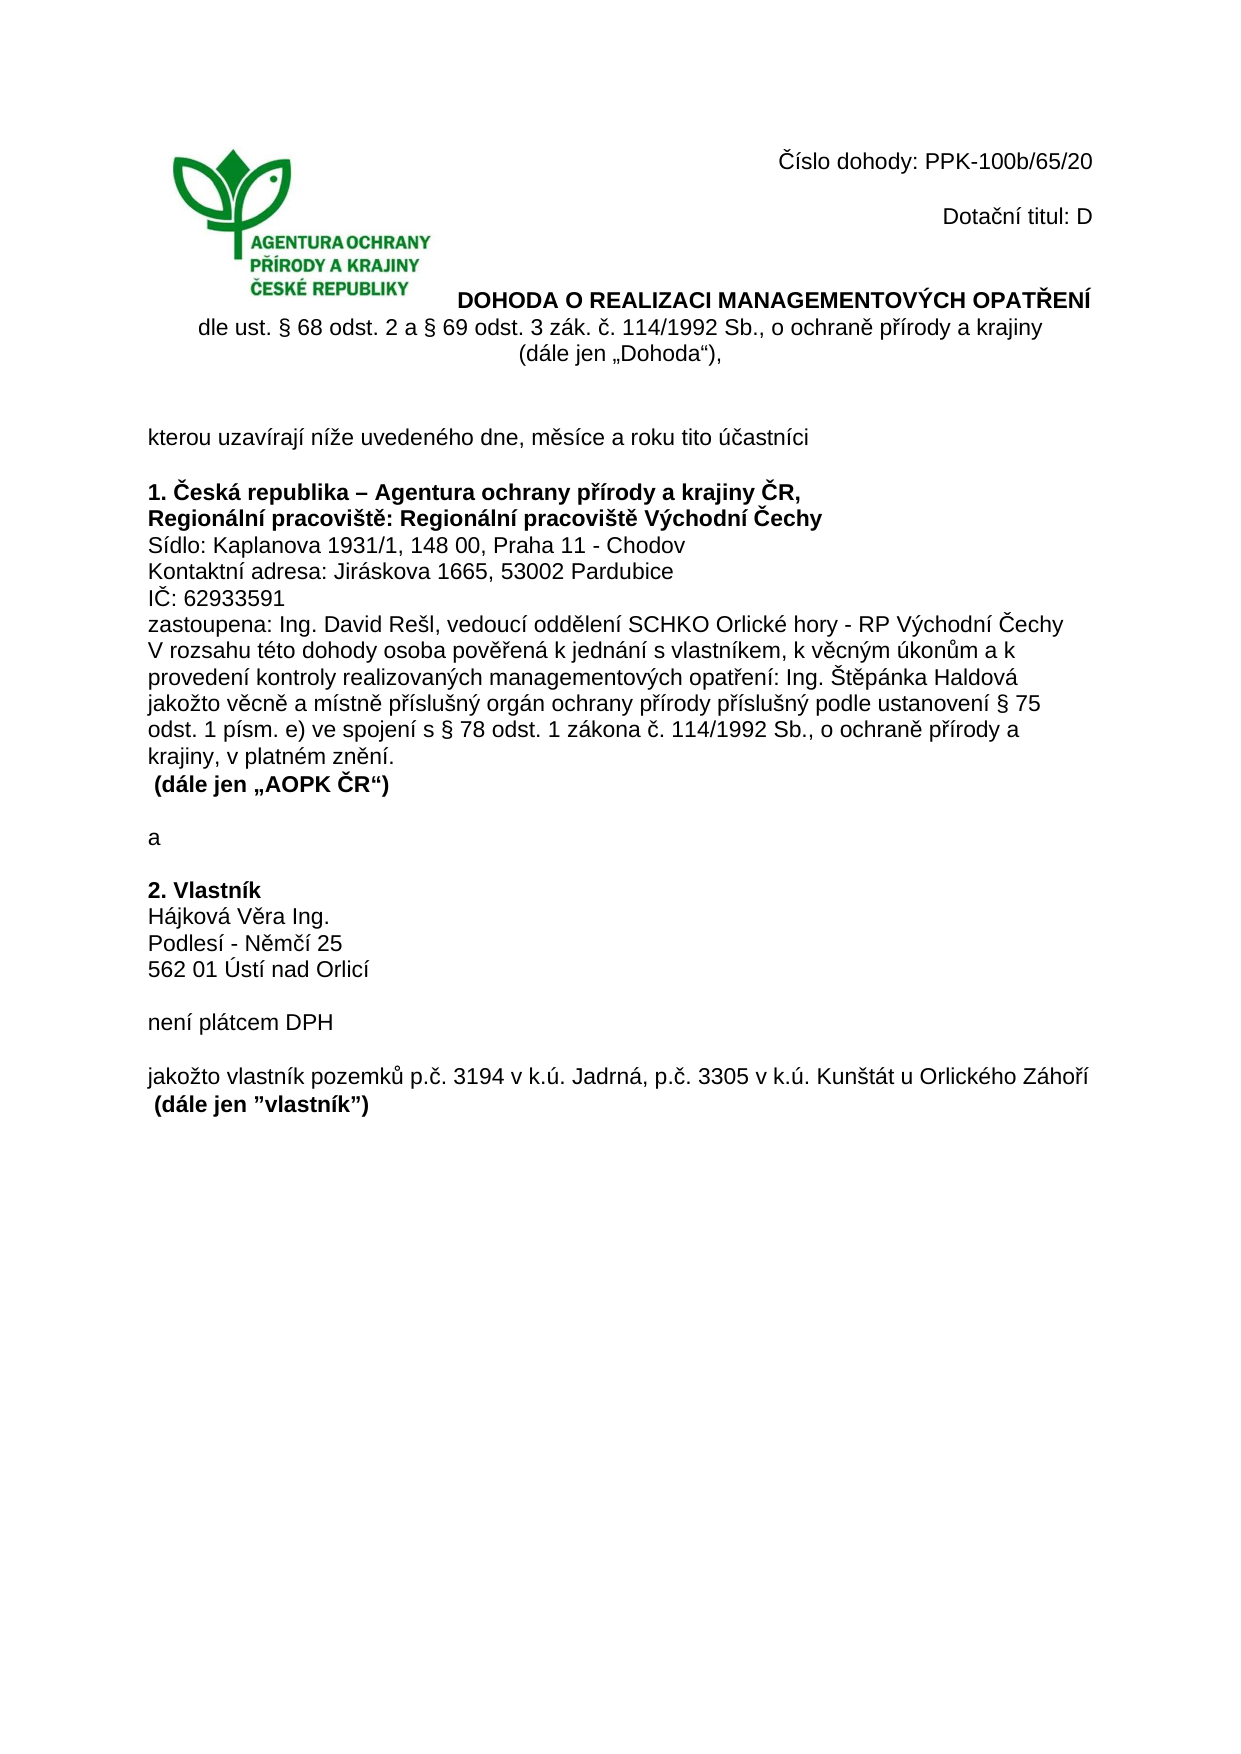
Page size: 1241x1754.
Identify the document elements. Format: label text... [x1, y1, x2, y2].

text 1. Česká republika – Agentura ochrany přírody a krajiny ČR, [148, 450, 1093, 505]
text Kontaktní adresa: Jiráskova 1665, 53002 Pardubice [148, 558, 1093, 584]
text Dotační titul: D [456, 203, 1093, 229]
text dle ust. § 68 odst. 2 a § 69 odst. 3 zák. č. 114/1992 Sb., o ochraně přírody a krajiny [148, 314, 1093, 340]
text V rozsahu této dohody osoba pověřená k jednání s vlastníkem, k věcným úkonům a k provedení kontroly realizovaných managementových opatření: Ing. Štěpánka Haldová [148, 637, 1093, 690]
text Regionální pracoviště: Regionální pracoviště Východní Čechy [148, 505, 1093, 532]
text IČ: 62933591 [148, 584, 1093, 611]
text jakožto vlastník pozemků p.č. 3194 v k.ú. Jadrná, p.č. 3305 v k.ú. Kunštát u Orlického Záhoří [148, 1063, 1093, 1089]
text Číslo dohody: PPK-100b/65/20 [456, 148, 1093, 174]
text (dále jen ”vlastník”) [148, 1089, 1093, 1118]
text 2. Vlastník [148, 850, 1093, 903]
text jakožto věcně a místně příslušný orgán ochrany přírody příslušný podle ustanovení § 75 odst. 1 písm. e) ve spojení s § 78 odst. 1 zákona č. 114/1992 Sb., o ochraně přírody a krajiny, v platném znění. [148, 690, 1093, 769]
text (dále jen „AOPK ČR“) [148, 769, 1093, 798]
text (dále jen „Dohoda“), [148, 340, 1093, 366]
text kterou uzavírají níže uvedeného dne, měsíce a roku tito účastníci [148, 395, 1093, 450]
text a [148, 798, 1093, 850]
text zastoupena: Ing. David Rešl, vedoucí oddělení SCHKO Orlické hory - RP Východní Čechy [148, 611, 1093, 637]
text Sídlo: Kaplanova 1931/1, 148 00, Praha 11 - Chodov [148, 532, 1093, 558]
picture [147, 147, 456, 298]
text DOHODA O REALIZACI MANAGEMENTOVÝCH OPATŘENÍ [148, 287, 1093, 314]
text Hájková Věra Ing. Podlesí - Němčí 25 562 01 Ústí nad Orlicí není plátcem DPH [148, 903, 1093, 1063]
